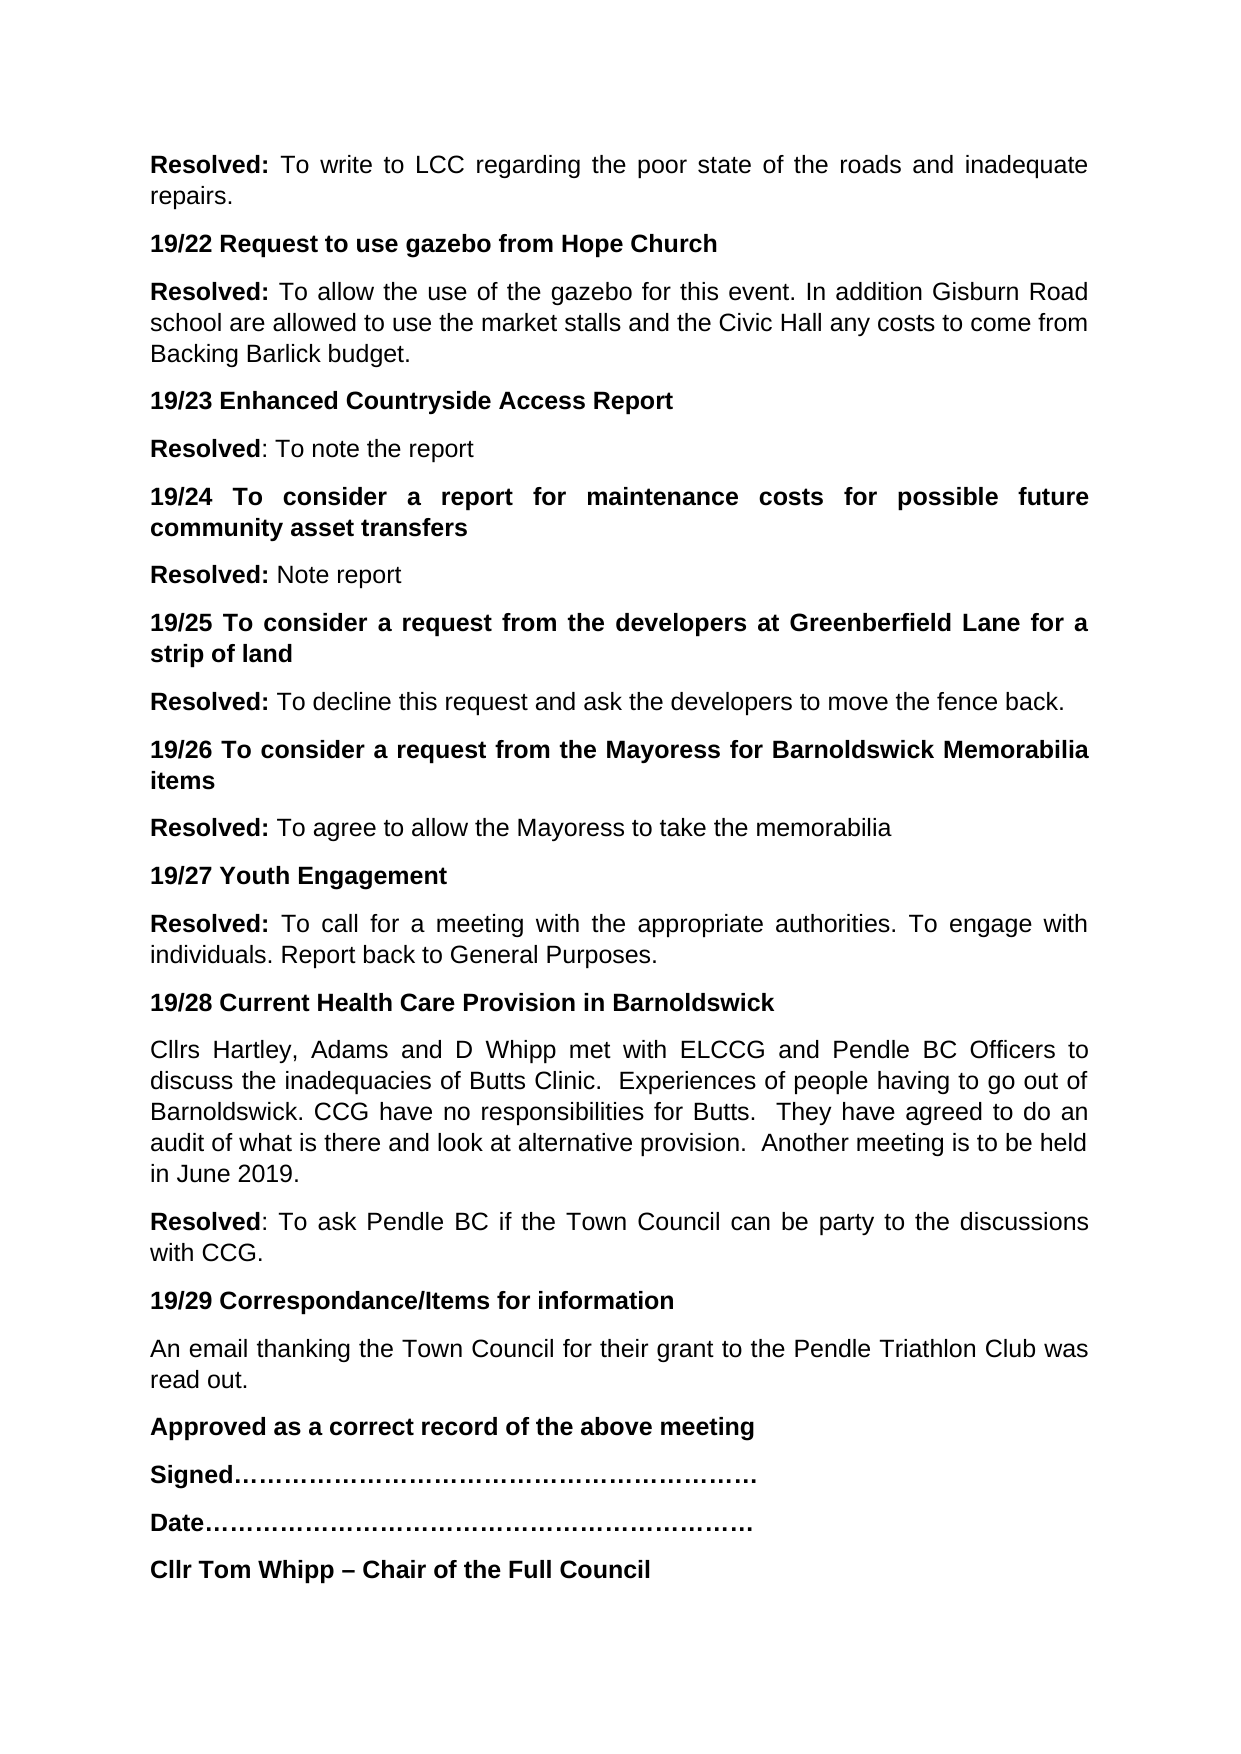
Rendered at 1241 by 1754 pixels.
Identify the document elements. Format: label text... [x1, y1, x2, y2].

text 19/26 To consider a request from the Mayoress for Barnoldswick Memorabilia items [150, 734, 1090, 794]
text Resolved: To call for a meeting with the appropriate authorities. To engage with individuals. Report back to General Purposes. [150, 909, 1090, 968]
text 19/29 Correspondance/Items for information [150, 1286, 1090, 1314]
text Date………………………………………………………… [150, 1508, 1090, 1536]
text Approved as a correct record of the above meeting [150, 1412, 1090, 1441]
text An email thanking the Town Council for their grant to the Pendle Triathlon Club was read out. [150, 1333, 1090, 1393]
text Resolved: To allow the use of the gazebo for this event. In addition Gisburn Road school are allowed to use the market stalls and the Civic Hall any costs to come from Backing Barlick budget. [150, 276, 1090, 367]
text 19/23 Enhanced Countryside Access Report [150, 386, 1090, 415]
text Resolved: Note report [150, 560, 1090, 589]
text 19/28 Current Health Care Provision in Barnoldswick [150, 987, 1090, 1016]
text 19/27 Youth Engagement [150, 861, 1090, 890]
text Cllr Tom Whipp – Chair of the Full Council [150, 1555, 1090, 1584]
text Resolved: To decline this request and ask the developers to move the fence back. [150, 687, 1090, 716]
text Resolved: To write to LCC regarding the poor state of the roads and inadequate repairs. [150, 150, 1090, 210]
text 19/24 To consider a report for maintenance costs for possible future community asset transfers [150, 482, 1090, 541]
text Resolved: To agree to allow the Mayoress to take the memorabilia [150, 813, 1090, 842]
text Resolved: To note the report [150, 434, 1090, 463]
text 19/25 To consider a request from the developers at Greenberfield Lane for a strip of land [150, 608, 1090, 668]
text 19/22 Request to use gazebo from Hope Church [150, 229, 1090, 257]
text Signed……………………………………………………… [150, 1460, 1090, 1489]
text Cllrs Hartley, Adams and D Whipp met with ELCCG and Pendle BC Officers to discuss the inadequacies of Butts Clinic. Experiences of people having to go out of Barnoldswick. CCG have no responsibilities for Butts. They have agreed to do an audit of what is there and look at alternative provision. Another meeting is to be held in June 2019. [150, 1035, 1090, 1188]
text Resolved: To ask Pendle BC if the Town Council can be party to the discussions with CCG. [150, 1207, 1090, 1267]
